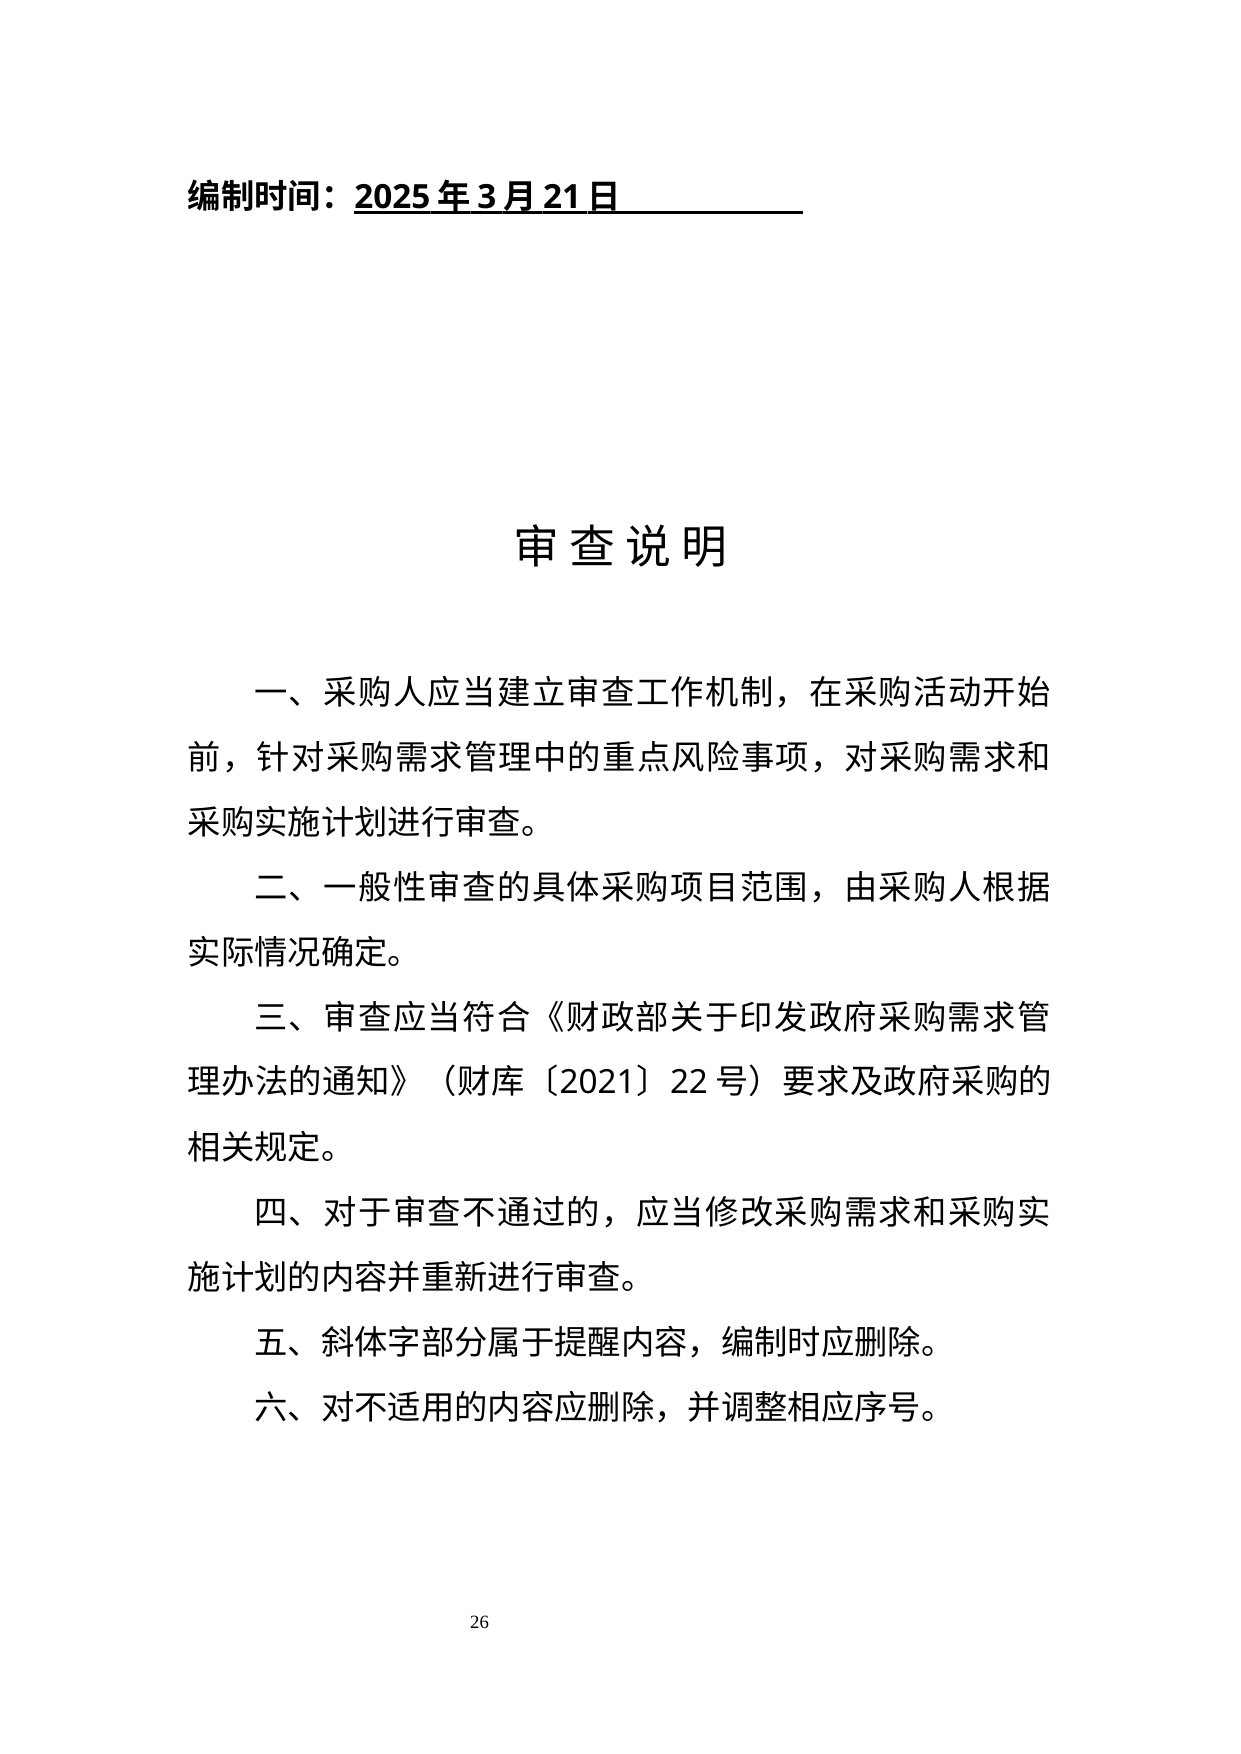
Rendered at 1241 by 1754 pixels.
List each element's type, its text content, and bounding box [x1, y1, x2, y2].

text 一、采购人应当建立审查工作机制，在采购活动开始前，针对采购需求管理中的重点风险事项，对采购需求和采购实施计划进行审查。 [187, 657, 1053, 852]
text 六、对不适用的内容应删除，并调整相应序号。 [187, 1372, 1053, 1437]
text 审 查 说 明 [187, 494, 1053, 592]
text 五、斜体字部分属于提醒内容，编制时应删除。 [187, 1307, 1053, 1372]
text 二、一般性审查的具体采购项目范围，由采购人根据实际情况确定。 [187, 852, 1053, 982]
text 四、对于审查不通过的，应当修改采购需求和采购实施计划的内容并重新进行审查。 [187, 1177, 1053, 1307]
text 编制时间：2025年3月21日 [187, 162, 1053, 227]
text 三、审查应当符合《财政部关于印发政府采购需求管理办法的通知》（财库〔2021〕22号）要求及政府采购的相关规定。 [187, 982, 1053, 1177]
